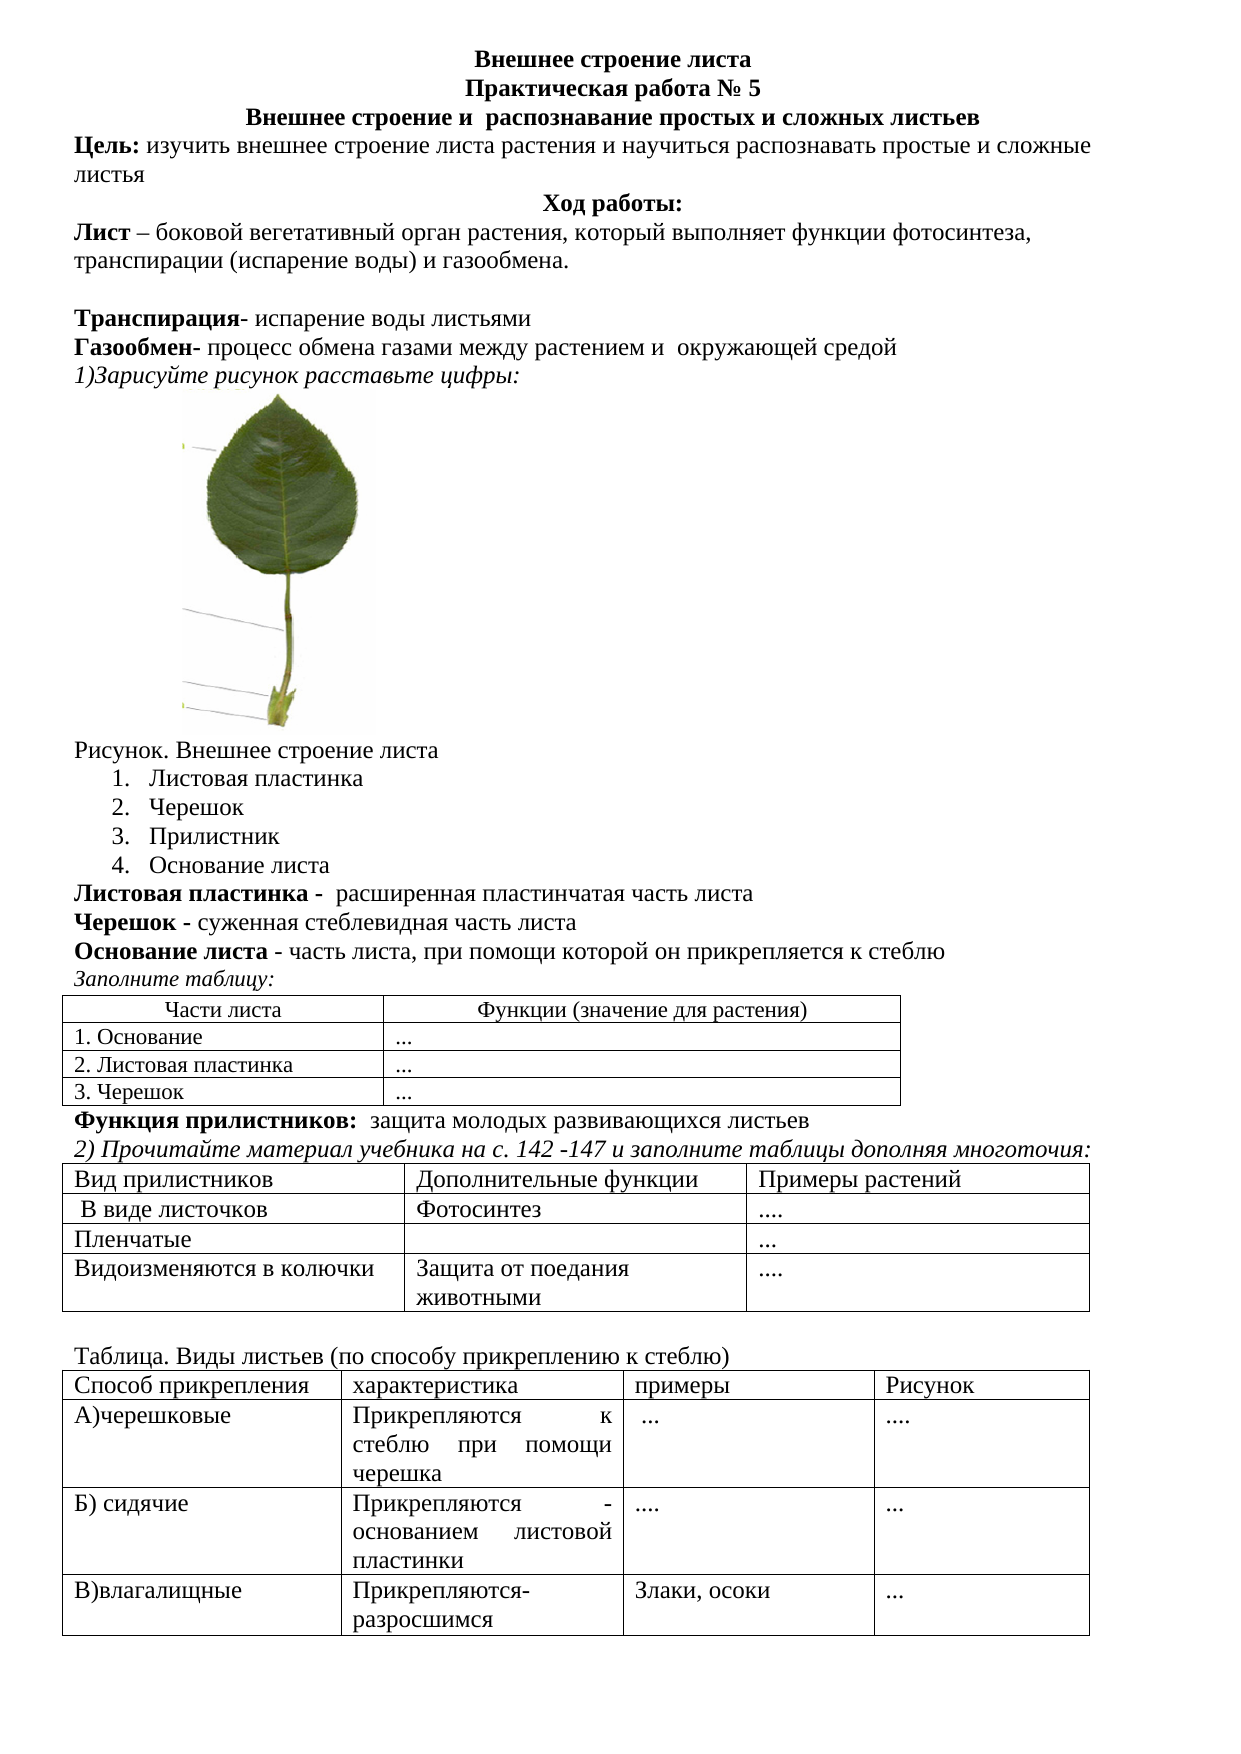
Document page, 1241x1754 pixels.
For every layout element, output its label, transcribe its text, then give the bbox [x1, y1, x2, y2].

list Черешок [111, 792, 1152, 821]
table_header примеры [624, 1371, 874, 1399]
table_header Функции (значение для растения) [384, 996, 900, 1022]
table_cell ... [384, 1078, 900, 1104]
table_cell Фотосинтез [405, 1194, 746, 1223]
table_cell 1. Основание [63, 1023, 383, 1050]
text Функция прилистников: защита молодых развивающихся листьев [74, 1106, 1152, 1134]
table_cell Прикрепляются к стеблю при помощи черешка [342, 1400, 623, 1487]
text Основание листа - часть листа, при помощи которой он прикрепляется к стеблю [74, 936, 1152, 965]
list Прилистник [111, 821, 1152, 850]
table_cell ... [747, 1224, 1089, 1252]
text Заполните таблицу: [74, 965, 1152, 991]
table_cell А)черешковые [63, 1400, 341, 1487]
table_cell .... [875, 1400, 1089, 1487]
table_cell Прикрепляются -основанием листовой пластинки [342, 1488, 623, 1574]
text Ход работы: [74, 188, 1152, 217]
table_header Способ прикрепления [63, 1371, 341, 1399]
text Рисунок. Внешнее строение листа [74, 735, 1152, 763]
list Листовая пластинка [111, 763, 1152, 792]
text Черешок - суженная стеблевидная часть листа [74, 907, 1152, 936]
picture [182, 389, 377, 735]
text 2) Прочитайте материал учебника на с. 142 -147 и заполните таблицы дополняя многоточия: [74, 1134, 1152, 1163]
table_header характеристика [342, 1371, 623, 1399]
text Внешнее строение и распознавание простых и сложных листьев [74, 102, 1152, 131]
table_cell Пленчатые [63, 1224, 404, 1252]
table_cell 3. Черешок [63, 1078, 383, 1104]
table_cell 2. Листовая пластинка [63, 1051, 383, 1077]
table_header Части листа [63, 996, 383, 1022]
table_cell .... [747, 1194, 1089, 1223]
table_cell В виде листочков [63, 1194, 404, 1223]
text Лист – боковой вегетативный орган растения, который выполняет функции фотосинтеза, транспирации (испарение воды) и газообмена. [74, 217, 1152, 274]
table_cell Злаки, осоки [624, 1575, 874, 1635]
text Газообмен- процесс обмена газами между растением и окружающей средой [74, 332, 1152, 361]
text Внешнее строение листа [74, 44, 1152, 73]
text Цель: изучить внешнее строение листа растения и научиться распознавать простые и сложные листья [74, 131, 1152, 188]
table_cell ... [624, 1400, 874, 1487]
text Практическая работа № 5 [74, 73, 1152, 102]
table_cell .... [747, 1254, 1089, 1311]
table_header Рисунок [875, 1371, 1089, 1399]
table_cell Видоизменяются в колючки [63, 1254, 404, 1311]
list Основание листа [111, 850, 1152, 878]
table_cell ... [875, 1488, 1089, 1574]
table_cell Б) сидячие [63, 1488, 341, 1574]
table_header Вид прилистников [63, 1164, 404, 1193]
table_cell .... [624, 1488, 874, 1574]
table_cell ... [384, 1023, 900, 1050]
table_header Дополнительные функции [405, 1164, 746, 1193]
text Транспирация- испарение воды листьями [74, 303, 1152, 332]
table_cell ... [384, 1051, 900, 1077]
table_cell Защита от поедания животными [405, 1254, 746, 1311]
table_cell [342, 1575, 623, 1635]
table_header Примеры растений [747, 1164, 1089, 1193]
text 1)Зарисуйте рисунок расставьте цифры: [74, 361, 1152, 389]
table_cell В)влагалищные [63, 1575, 341, 1635]
text Таблица. Виды листьев (по способу прикреплению к стеблю) [74, 1341, 1152, 1369]
table_cell ... [875, 1575, 1089, 1635]
text Листовая пластинка - расширенная пластинчатая часть листа [74, 878, 1152, 907]
table_cell [405, 1224, 746, 1252]
